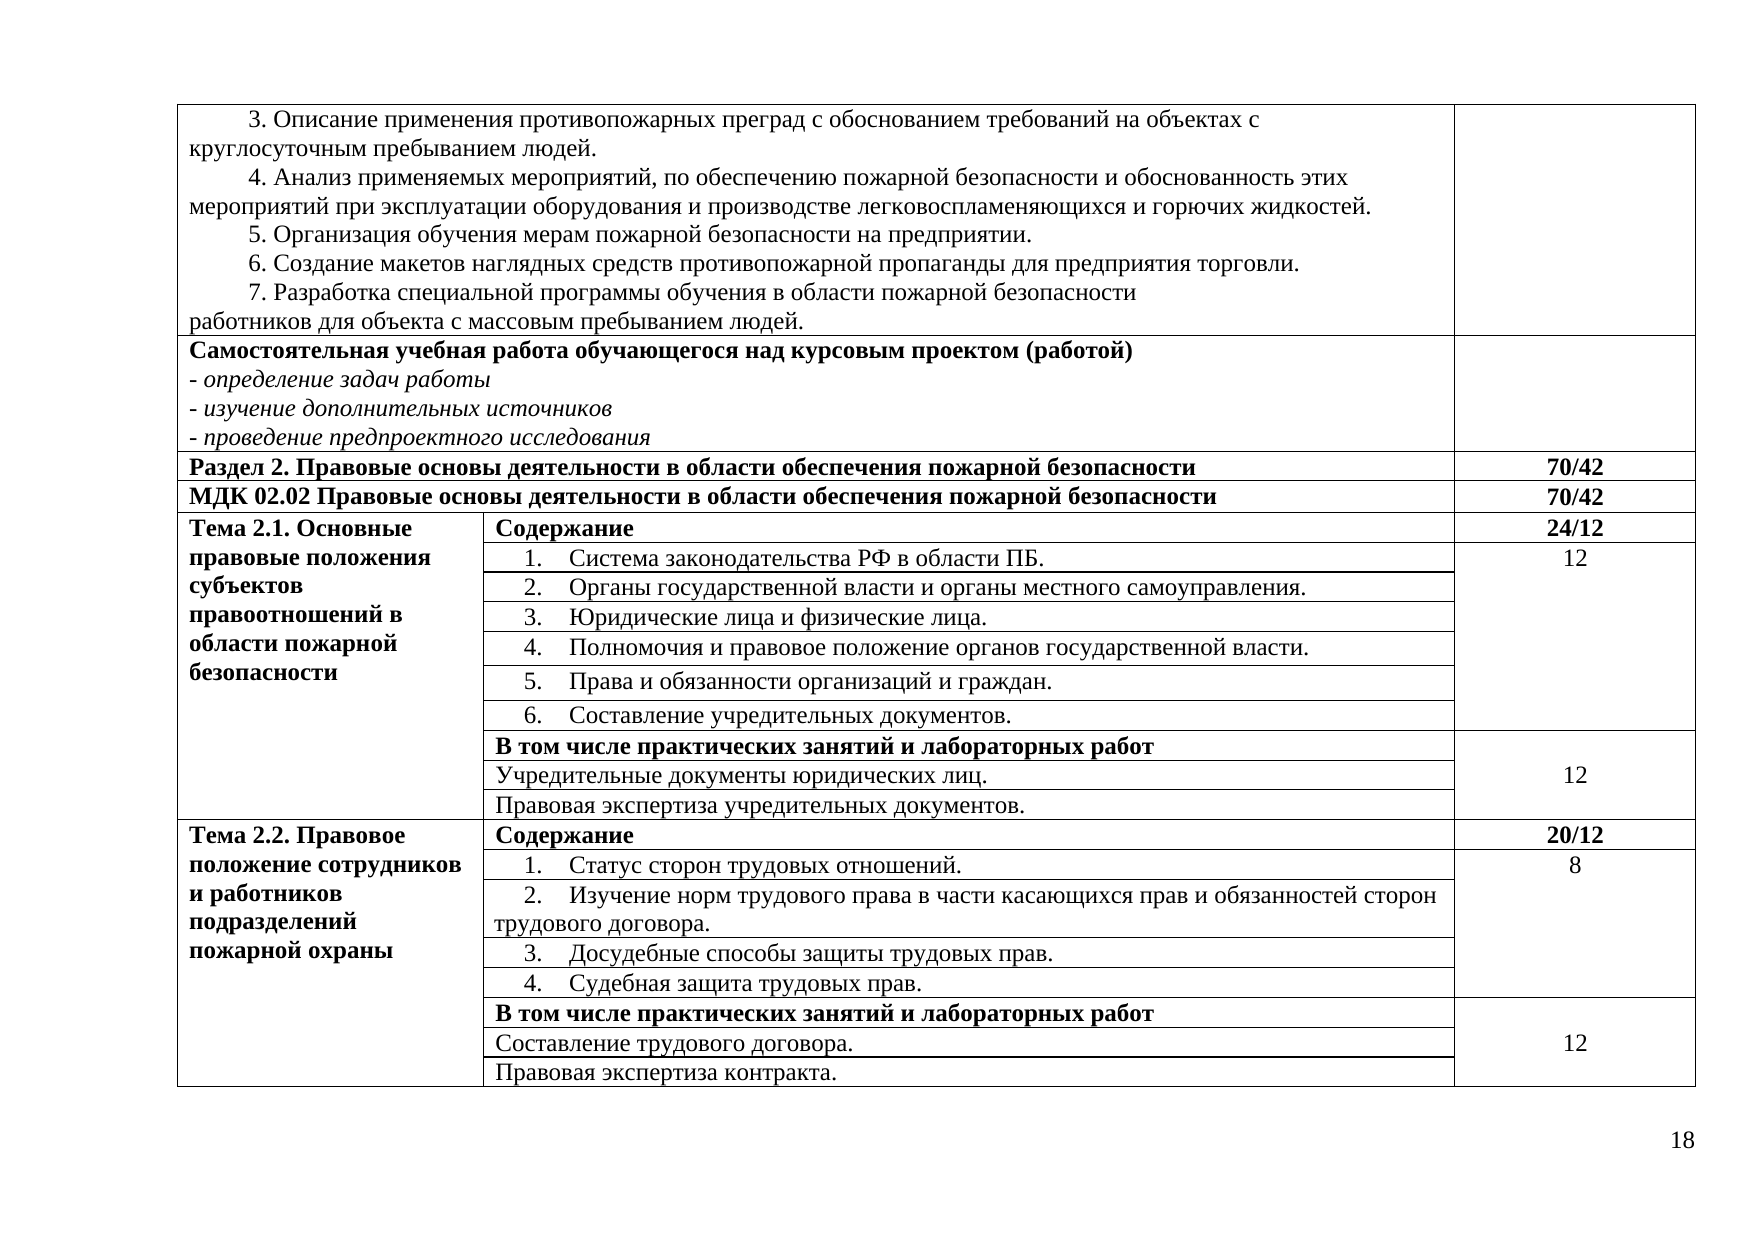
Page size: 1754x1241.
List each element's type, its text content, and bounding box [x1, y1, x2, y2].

table_cell Составление учредительных документов. [484, 701, 1454, 730]
table_cell МДК 02.02 Правовые основы деятельности в области обеспечения пожарной безопасности [178, 481, 1454, 512]
table_cell Судебная защита трудовых прав. [484, 968, 1454, 997]
table_cell Тема 2.1. Основные правовые положения субъектов правоотношений в области пожарной безопасности [178, 513, 483, 819]
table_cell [178, 105, 1454, 334]
table_cell Юридические лица и физические лица. [484, 602, 1454, 631]
table_cell [1455, 105, 1695, 334]
table_cell Права и обязанности организаций и граждан. [484, 666, 1454, 699]
table_cell Правовая экспертиза контракта. [484, 1058, 1454, 1086]
table_cell Правовая экспертиза учредительных документов. [484, 790, 1454, 819]
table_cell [484, 998, 1454, 1027]
table_cell [1455, 336, 1695, 451]
table_cell 8 [1455, 850, 1695, 997]
table_cell 70/42 [1455, 452, 1695, 480]
table_cell Органы государственной власти и органы местного самоуправления. [484, 573, 1454, 601]
table_cell 12 [1455, 731, 1695, 819]
table_cell Составление трудового договора. [484, 1028, 1454, 1056]
table_cell 20/12 [1455, 820, 1695, 849]
table_cell Изучение норм трудового права в части касающихся прав и обязанностей сторон трудового договора. [484, 880, 1454, 937]
table_cell Тема 2.2. Правовое положение сотрудников и работников подразделений пожарной охраны [178, 820, 483, 1086]
table_cell В том числе практических занятий и лабораторных работ [484, 731, 1454, 759]
table_cell 12 [1455, 543, 1695, 730]
table_cell Статус сторон трудовых отношений. [484, 850, 1454, 879]
table_cell 12 [1455, 998, 1695, 1086]
table_cell Раздел 2. Правовые основы деятельности в области обеспечения пожарной безопасности [178, 452, 1454, 480]
table_cell Полномочия и правовое положение органов государственной власти. [484, 632, 1454, 665]
table_cell Самостоятельная учебная работа обучающегося над курсовым проектом (работой) - определение задач работы - изучение дополнительных источников - проведение предпроектного исследования [178, 336, 1454, 451]
table_cell Содержание [484, 513, 1454, 542]
table_cell Досудебные способы защиты трудовых прав. [484, 938, 1454, 967]
table_cell Учредительные документы юридических лиц. [484, 761, 1454, 789]
table_cell 24/12 [1455, 513, 1695, 542]
table_cell Содержание [484, 820, 1454, 849]
table_cell Система законодательства РФ в области ПБ. [484, 543, 1454, 571]
table_cell 70/42 [1455, 481, 1695, 512]
